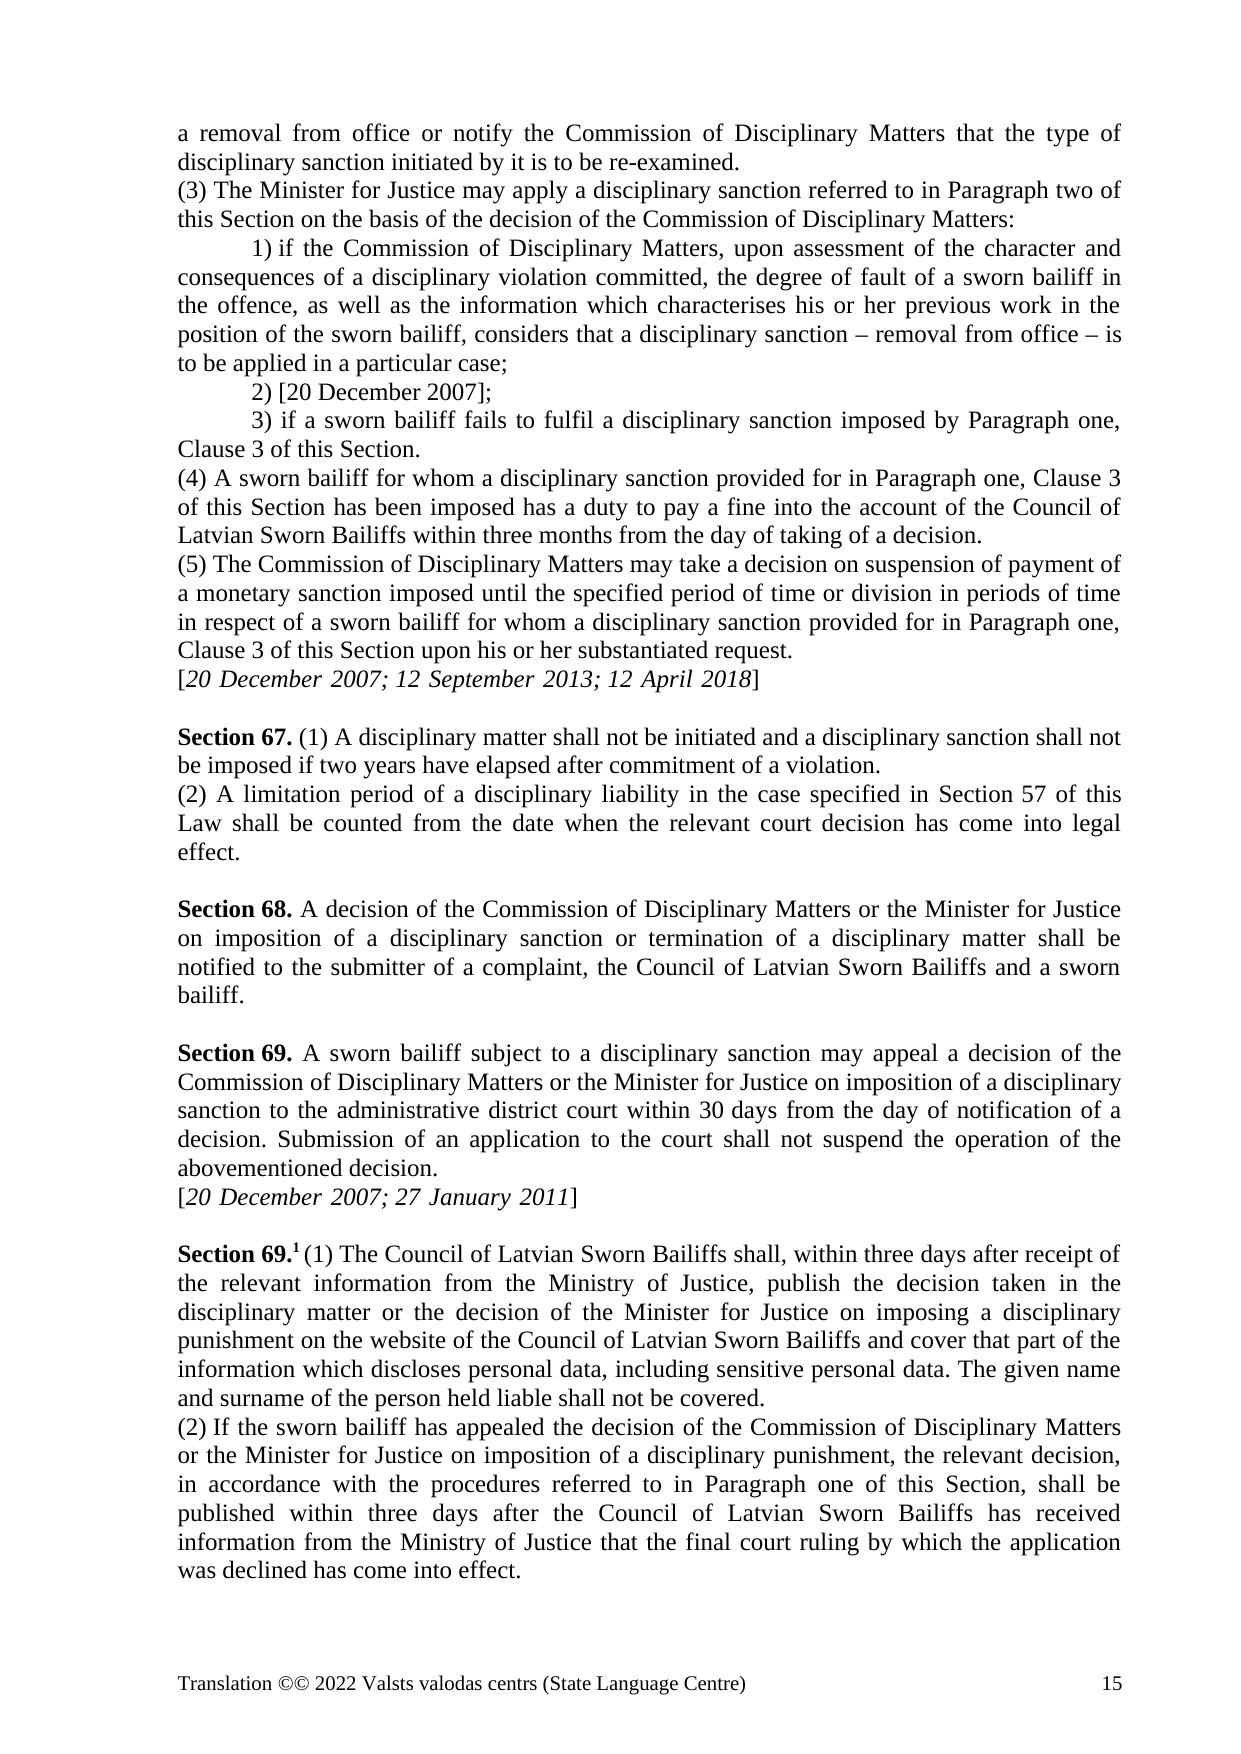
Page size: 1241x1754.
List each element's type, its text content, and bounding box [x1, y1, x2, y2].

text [177, 118, 1122, 176]
text 3) if a sworn bailiff fails to fulfil a disciplinary sanction imposed by Paragraph one, Clause 3 of this Section. [177, 406, 1122, 463]
text (5) The Commission of Disciplinary Matters may take a decision on suspension of payment of a monetary sanction imposed until the specified period of time or division in periods of time in respect of a sworn bailiff for whom a disciplinary sanction provided for in Paragraph one, Clause 3 of this Section upon his or her substantiated request. [177, 549, 1122, 664]
text Section 68. A decision of the Commission of Disciplinary Matters or the Minister for Justice on imposition of a disciplinary sanction or termination of a disciplinary matter shall be notified to the submitter of a complaint, the Council of Latvian Sworn Bailiffs and a sworn bailiff. [177, 894, 1122, 1009]
text [20 December 2007; 27 January 2011] [177, 1182, 1122, 1211]
text Section 67. (1) A disciplinary matter shall not be initiated and a disciplinary sanction shall not be imposed if two years have elapsed after commitment of a violation. [177, 722, 1122, 779]
text (3) The Minister for Justice may apply a disciplinary sanction referred to in Paragraph two of this Section on the basis of the decision of the Commission of Disciplinary Matters: [177, 176, 1122, 233]
text 2) [20 December 2007]; [177, 377, 1122, 406]
text (2) If the sworn bailiff has appealed the decision of the Commission of Disciplinary Matters or the Minister for Justice on imposition of a disciplinary punishment, the relevant decision, in accordance with the procedures referred to in Paragraph one of this Section, shall be published within three days after the Council of Latvian Sworn Bailiffs has received information from the Ministry of Justice that the final court ruling by which the application was declined has come into effect. [177, 1412, 1122, 1584]
text (4) A sworn bailiff for whom a disciplinary sanction provided for in Paragraph one, Clause 3 of this Section has been imposed has a duty to pay a fine into the account of the Council of Latvian Sworn Bailiffs within three months from the day of taking of a decision. [177, 463, 1122, 549]
text Section 69.1 (1) The Council of Latvian Sworn Bailiffs shall, within three days after receipt of the relevant information from the Ministry of Justice, publish the decision taken in the disciplinary matter or the decision of the Minister for Justice on imposing a disciplinary punishment on the website of the Council of Latvian Sworn Bailiffs and cover that part of the information which discloses personal data, including sensitive personal data. The given name and surname of the person held liable shall not be covered. [177, 1239, 1122, 1412]
text Section 69. A sworn bailiff subject to a disciplinary sanction may appeal a decision of the Commission of Disciplinary Matters or the Minister for Justice on imposition of a disciplinary sanction to the administrative district court within 30 days from the day of notification of a decision. Submission of an application to the court shall not suspend the operation of the abovementioned decision. [177, 1038, 1122, 1182]
text (2) A limitation period of a disciplinary liability in the case specified in Section 57 of this Law shall be counted from the date when the relevant court decision has come into legal effect. [177, 779, 1122, 866]
text 1) if the Commission of Disciplinary Matters, upon assessment of the character and consequences of a disciplinary violation committed, the degree of fault of a sworn bailiff in the offence, as well as the information which characterises his or her previous work in the position of the sworn bailiff, considers that a disciplinary sanction – removal from office – is to be applied in a particular case; [177, 233, 1122, 377]
text [20 December 2007; 12 September 2013; 12 April 2018] [177, 664, 1122, 693]
